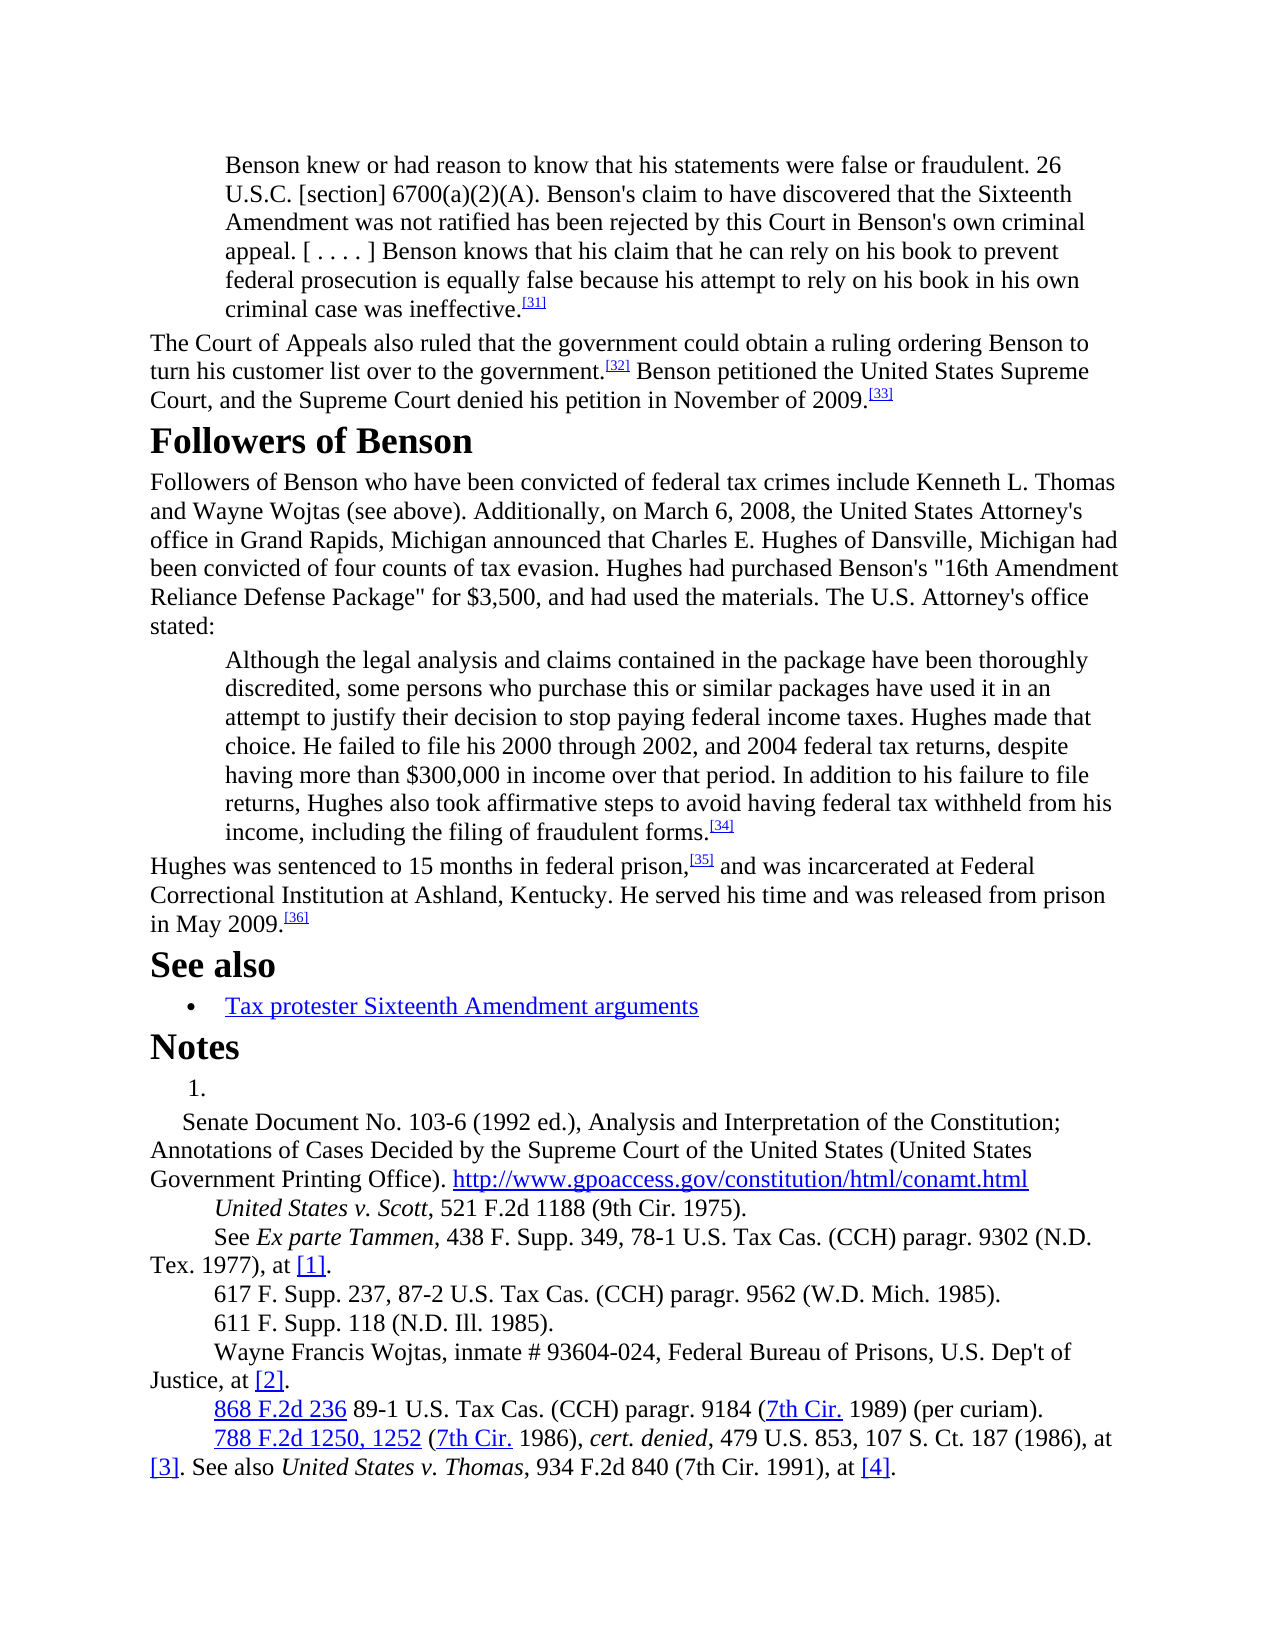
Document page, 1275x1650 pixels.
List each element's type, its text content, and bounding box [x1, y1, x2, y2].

list Tax protester Sixteenth Amendment arguments [187, 991, 1125, 1019]
text Followers of Benson [150, 419, 1125, 462]
text   617 F. Supp. 237, 87-2 U.S. Tax Cas. (CCH) paragr. 9562 (W.D. Mich. 1985). [150, 1279, 1125, 1308]
text   Wayne Francis Wojtas, inmate # 93604-024, Federal Bureau of Prisons, U.S. Dep't of Justice, at [2]. [150, 1337, 1125, 1394]
text Benson knew or had reason to know that his statements were false or fraudulent. 26 U.S.C. [section] 6700(a)(2)(A). Benson's claim to have discovered that the Sixteenth Amendment was not ratified has been rejected by this Court in Benson's own criminal appeal. [ . . . . ] Benson knows that his claim that he can rely on his book to prevent federal prosecution is equally false because his attempt to rely on his book in his own criminal case was ineffective.[31] [225, 150, 1125, 322]
text The Court of Appeals also ruled that the government could obtain a ruling ordering Benson to turn his customer list over to the government.[32] Benson petitioned the United States Supreme Court, and the Supreme Court denied his petition in November of 2009.[33] [150, 328, 1125, 414]
text   788 F.2d 1250, 1252 (7th Cir. 1986), cert. denied, 479 U.S. 853, 107 S. Ct. 187 (1986), at [3]. See also United States v. Thomas, 934 F.2d 840 (7th Cir. 1991), at [4]. [150, 1423, 1125, 1480]
text   United States v. Scott, 521 F.2d 1188 (9th Cir. 1975). [150, 1193, 1125, 1222]
text See also [150, 942, 1125, 986]
text   868 F.2d 236 89-1 U.S. Tax Cas. (CCH) paragr. 9184 (7th Cir. 1989) (per curiam). [150, 1394, 1125, 1423]
text Notes [150, 1024, 1125, 1068]
text Although the legal analysis and claims contained in the package have been thoroughly discredited, some persons who purchase this or similar packages have used it in an attempt to justify their decision to stop paying federal income taxes. Hughes made that choice. He failed to file his 2000 through 2002, and 2004 federal tax returns, despite having more than $300,000 in income over that period. In addition to his failure to file returns, Hughes also took affirmative steps to avoid having federal tax withheld from his income, including the filing of fraudulent forms.[34] [225, 645, 1125, 846]
text Hughes was sentenced to 15 months in federal prison,[35] and was incarcerated at Federal Correctional Institution at Ashland, Kentucky. He served his time and was released from prison in May 2009.[36] [150, 851, 1125, 937]
text  Senate Document No. 103-6 (1992 ed.), Analysis and Interpretation of the Constitution; Annotations of Cases Decided by the Supreme Court of the United States (United States Government Printing Office). http://www.gpoaccess.gov/constitution/html/conamt.html [150, 1107, 1125, 1193]
text   See Ex parte Tammen, 438 F. Supp. 349, 78-1 U.S. Tax Cas. (CCH) paragr. 9302 (N.D. Tex. 1977), at [1]. [150, 1222, 1125, 1279]
text   611 F. Supp. 118 (N.D. Ill. 1985). [150, 1308, 1125, 1337]
text Followers of Benson who have been convicted of federal tax crimes include Kenneth L. Thomas and Wayne Wojtas (see above). Additionally, on March 6, 2008, the United States Attorney's office in Grand Rapids, Michigan announced that Charles E. Hughes of Dansville, Michigan had been convicted of four counts of tax evasion. Hughes had purchased Benson's "16th Amendment Reliance Defense Package" for $3,500, and had used the materials. The U.S. Attorney's office stated: [150, 467, 1125, 640]
